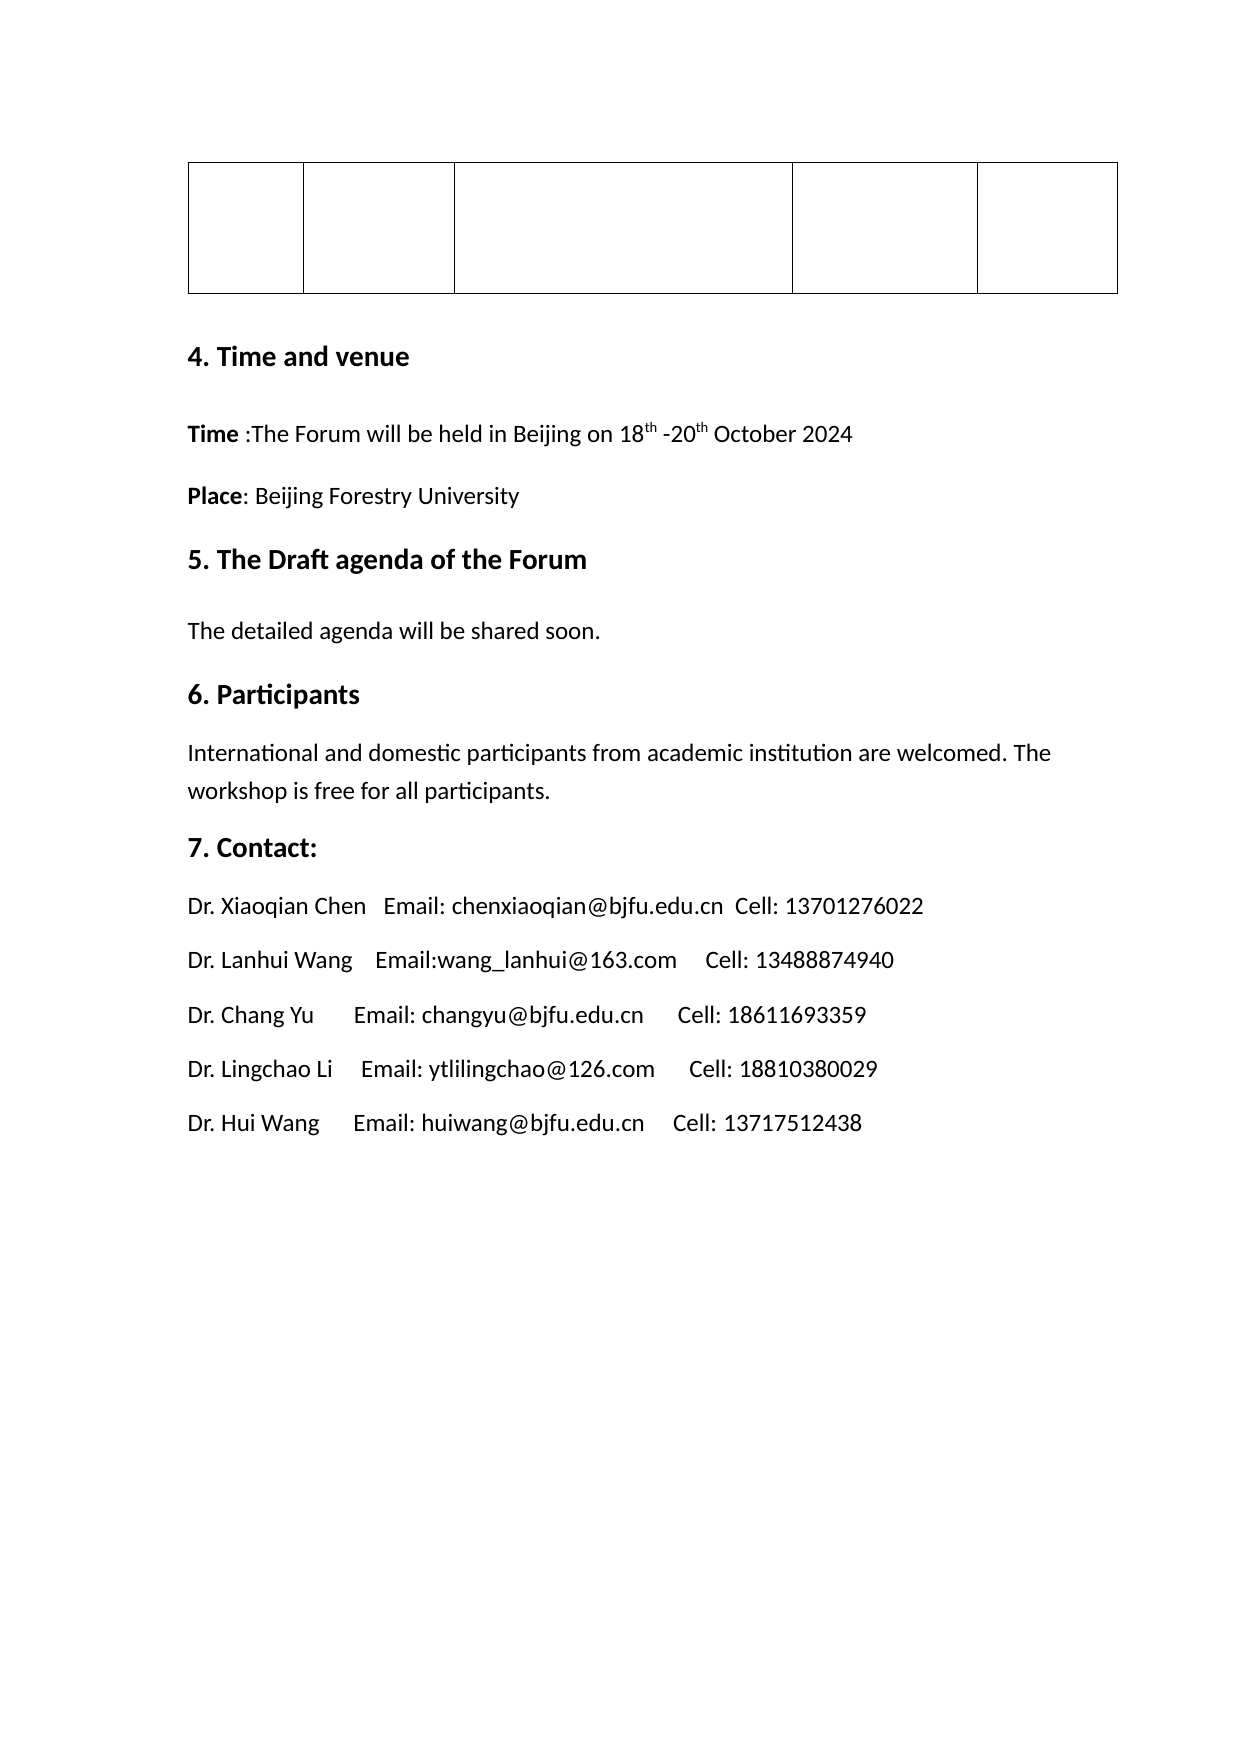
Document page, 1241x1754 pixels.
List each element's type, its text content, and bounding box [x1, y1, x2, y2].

text International and domestic participants from academic institution are welcomed. The workshop is free for all participants. [187, 737, 1053, 805]
text The detailed agenda will be shared soon. [187, 614, 1053, 647]
text 6. Participants [187, 676, 1053, 712]
text 7. Contact: [187, 829, 1053, 865]
text Dr. Hui Wang Email: huiwang@bjfu.edu.cn Cell: 13717512438 [187, 1107, 1053, 1138]
text 4. Time and venue [187, 323, 1053, 388]
text Dr. Lanhui Wang Email:wang_lanhui@163.com Cell: 13488874940 [187, 944, 1053, 975]
text Time :The Forum will be held in Beijing on 18th -20th October 2024 [187, 417, 1053, 450]
table_cell [455, 163, 792, 293]
text Dr. Chang Yu Email: changyu@bjfu.edu.cn Cell: 18611693359 [187, 999, 1053, 1029]
table_cell [793, 163, 977, 293]
text Dr. Lingchao Li Email: ytlilingchao@126.com Cell: 18810380029 [187, 1053, 1053, 1084]
table_cell [304, 163, 454, 293]
table_cell [189, 163, 303, 293]
text Dr. Xiaoqian Chen Email: chenxiaoqian@bjfu.edu.cn Cell: 13701276022 [187, 890, 1053, 921]
text Place: Beijing Forestry University [187, 479, 1053, 512]
table_cell [978, 163, 1117, 293]
text 5. The Draft agenda of the Forum [187, 541, 1053, 576]
